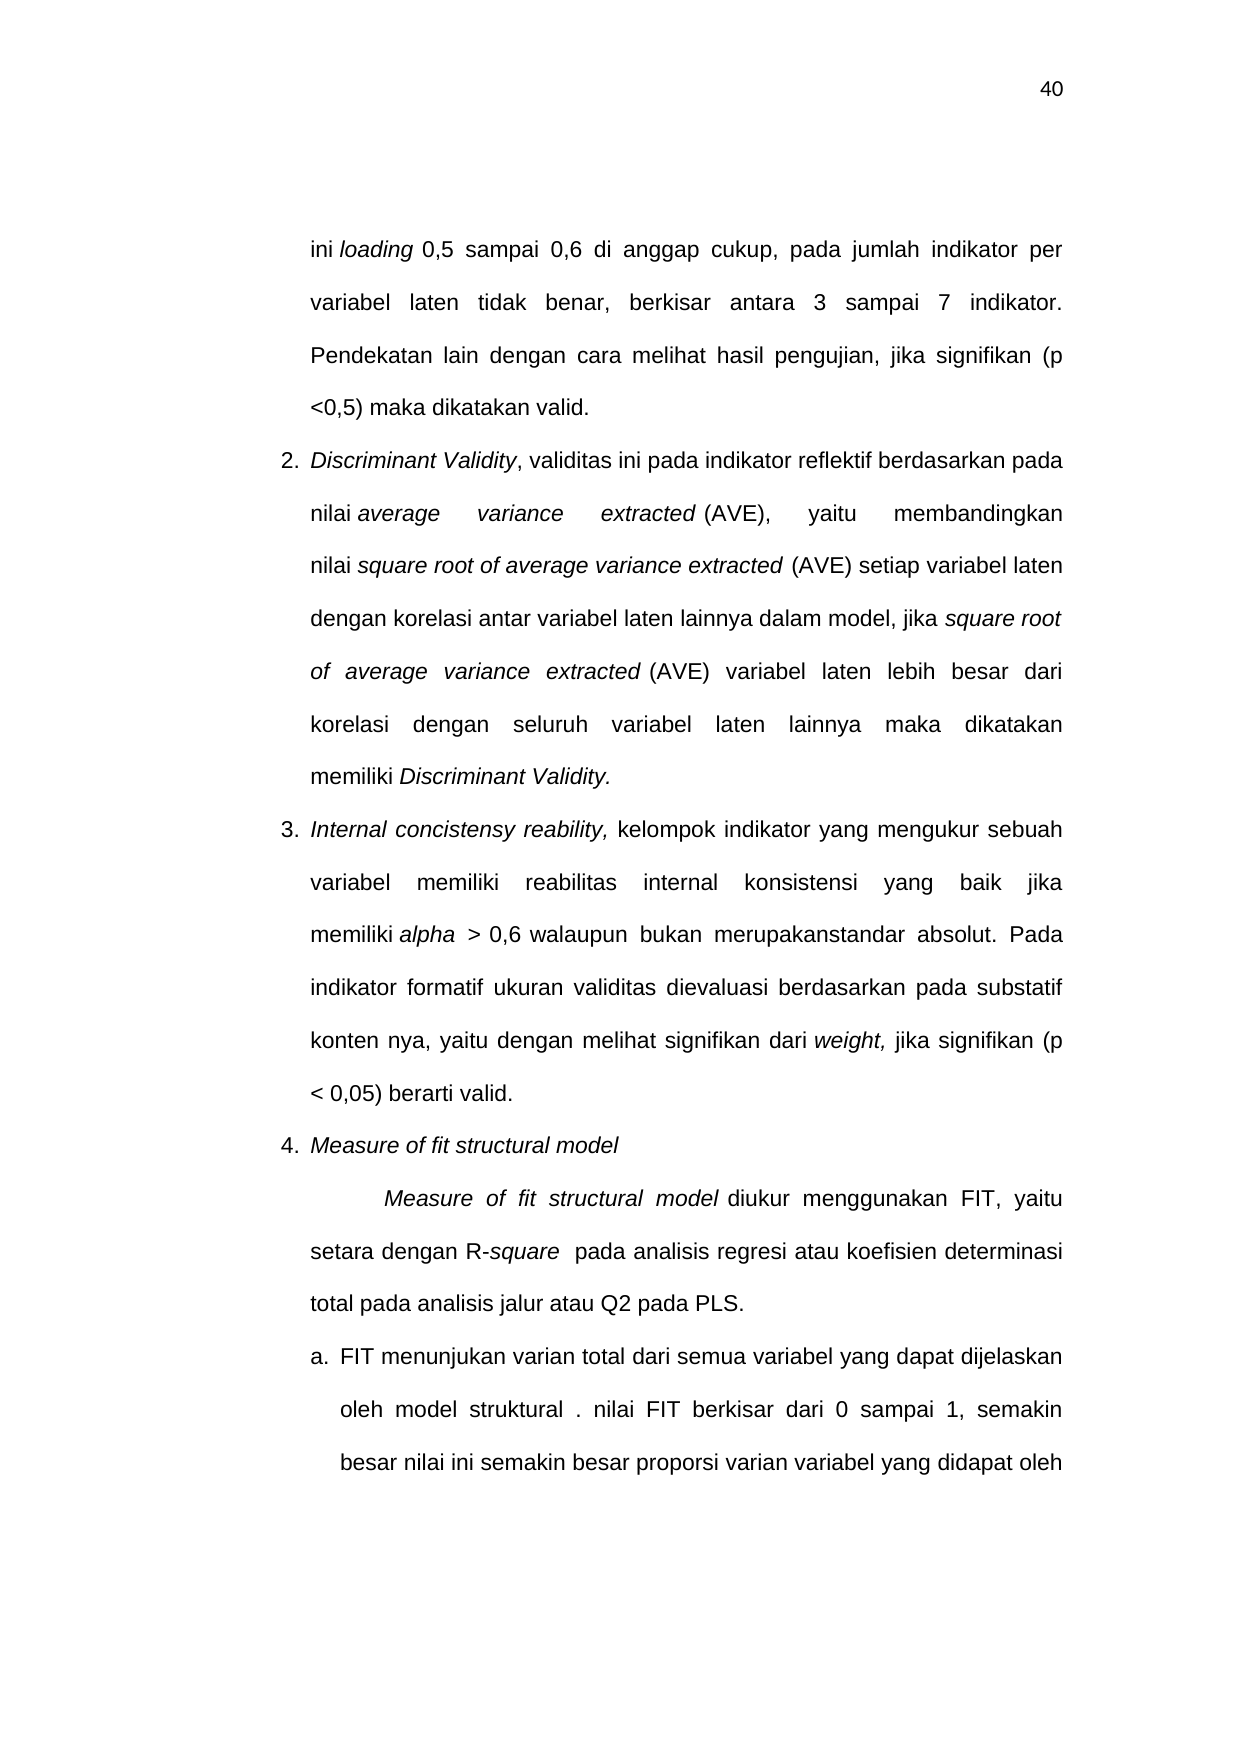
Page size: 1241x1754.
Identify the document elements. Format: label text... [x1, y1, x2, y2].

list Discriminant Validity, validitas ini pada indikator reflektif berdasarkan pada nilai average variance extracted (AVE), yaitu membandingkan nilai square root of average variance extracted (AVE) setiap variabel laten dengan korelasi antar variabel laten lainnya dalam model, jika square root of average variance extracted (AVE) variabel laten lebih besar dari korelasi dengan seluruh variabel laten lainnya maka dikatakan memiliki Discriminant Validity. [281, 447, 1063, 790]
list Measure of fit structural model [281, 1132, 1063, 1159]
text Measure of fit structural model diukur menggunakan FIT, yaitu setara dengan R-square pada analisis regresi atau koefisien determinasi total pada analisis jalur atau Q2 pada PLS. [310, 1185, 1063, 1317]
list Internal concistensy reability, kelompok indikator yang mengukur sebuah variabel memiliki reabilitas internal konsistensi yang baik jika memiliki alpha > 0,6 walaupun bukan merupakanstandar absolut. Pada indikator formatif ukuran validitas dievaluasi berdasarkan pada substatif konten nya, yaitu dengan melihat signifikan dari weight, jika signifikan (p < 0,05) berarti valid. [281, 816, 1063, 1106]
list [281, 236, 1063, 421]
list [310, 1343, 1063, 1475]
